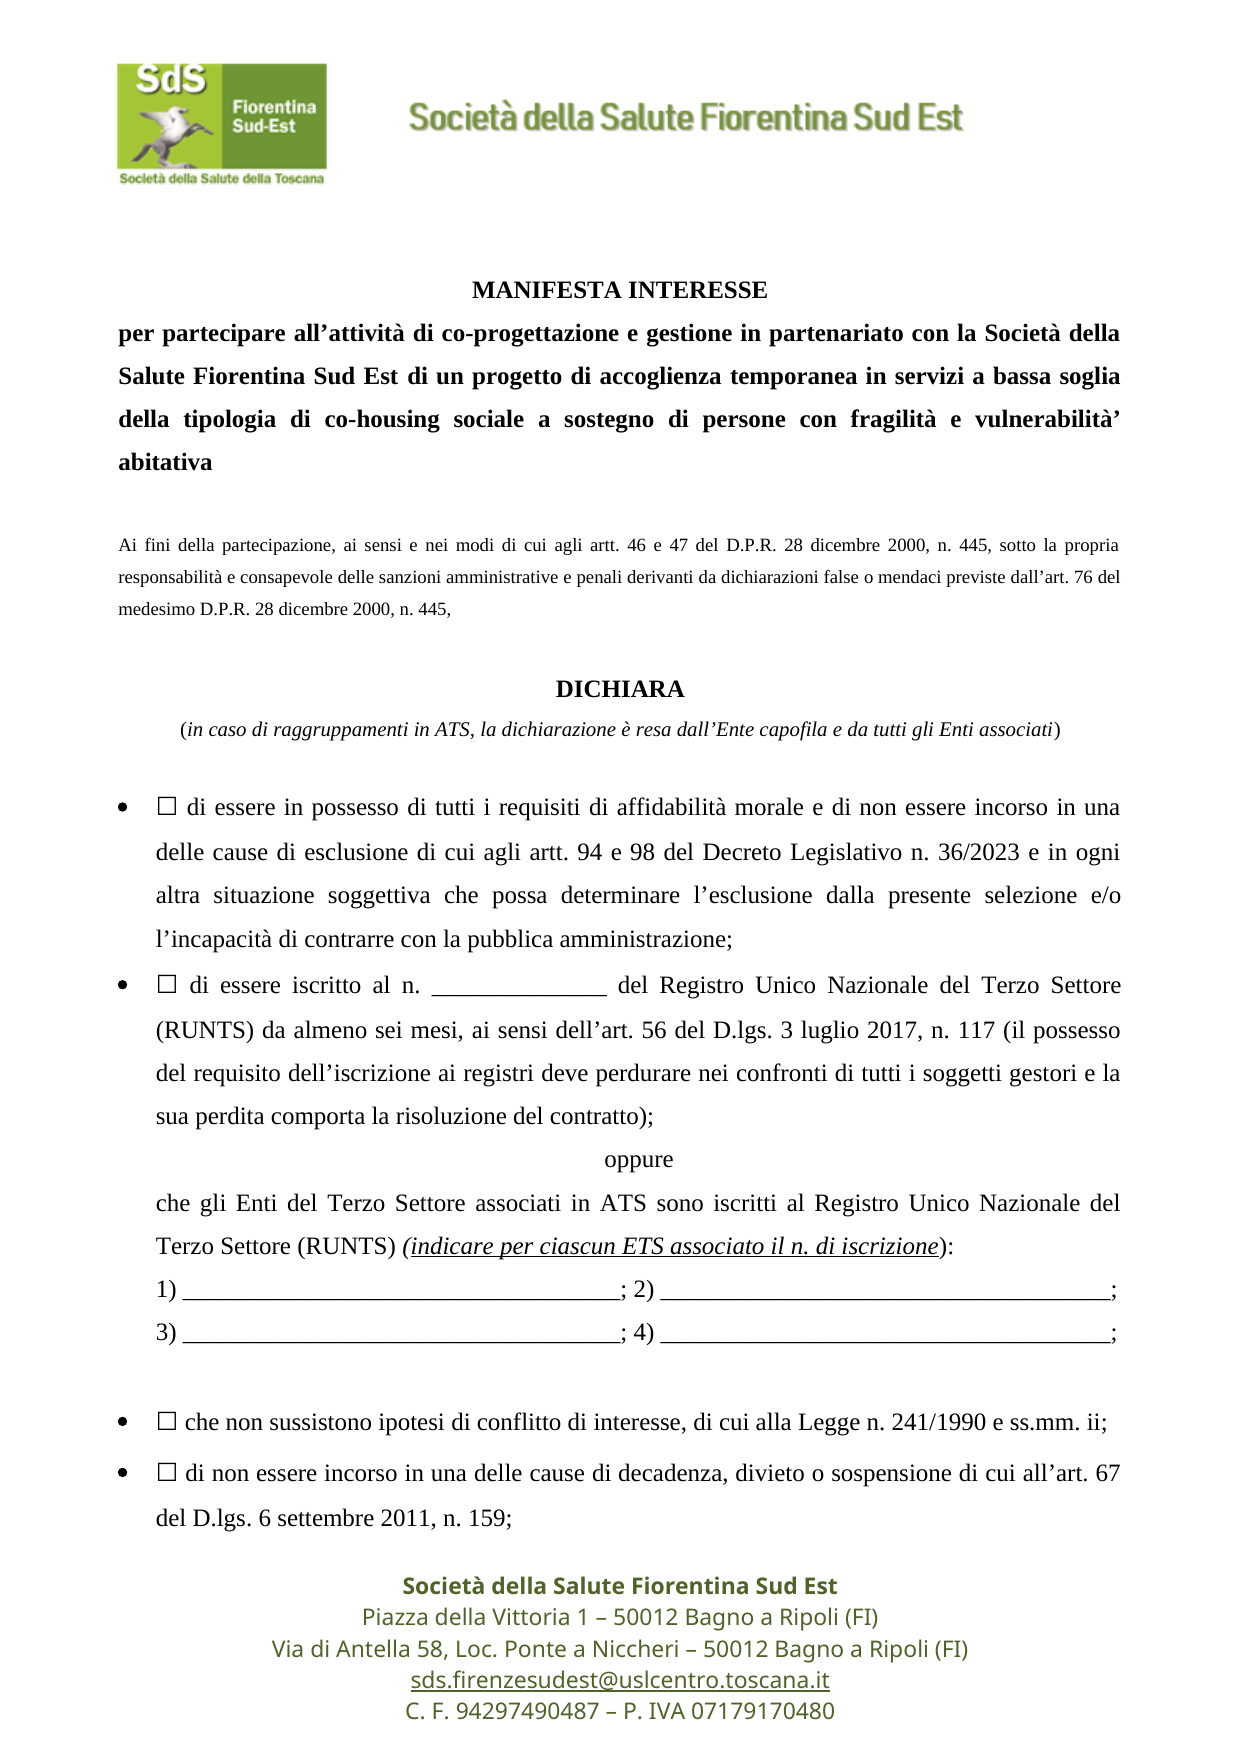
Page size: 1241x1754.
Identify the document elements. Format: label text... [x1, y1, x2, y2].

list di non essere incorso in una delle cause di decadenza, divieto o sospensione di cui all’art. 67 del D.lgs. 6 settembre 2011, n. 159; [118, 1454, 1122, 1532]
list Ai fini della partecipazione, ai sensi e nei modi di cui agli artt. 46 e 47 del D.P.R. 28 dicembre 2000, n. 445, sotto la propria responsabilità e consapevole delle sanzioni amministrative e penali derivanti da dichiarazioni false o mendaci previste dall’art. 76 del medesimo D.P.R. 28 dicembre 2000, n. 445, [118, 534, 1122, 620]
list oppure [156, 1144, 1122, 1173]
list 3) ___________________________________; 4) ____________________________________; [156, 1317, 1122, 1346]
list di essere in possesso di tutti i requisiti di affidabilità morale e di non essere incorso in una delle cause di esclusione di cui agli artt. 94 e 98 del Decreto Legislativo n. 36/2023 e in ogni altra situazione soggettiva che possa determinare l’esclusione dalla presente selezione e/o l’incapacità di contrarre con la pubblica amministrazione; [118, 789, 1122, 952]
list che non sussistono ipotesi di conflitto di interesse, di cui alla Legge n. 241/1990 e ss.mm. ii; [118, 1403, 1122, 1437]
picture [94, 39, 1004, 199]
list 1) ___________________________________; 2) ____________________________________; [156, 1274, 1122, 1303]
list di essere iscritto al n. ______________ del Registro Unico Nazionale del Terzo Settore (RUNTS) da almeno sei mesi, ai sensi dell’art. 56 del D.lgs. 3 luglio 2017, n. 117 (il possesso del requisito dell’iscrizione ai registri deve perdurare nei confronti di tutti i soggetti gestori e la sua perdita comporta la risoluzione del contratto); [118, 967, 1122, 1130]
list DICHIARA [118, 674, 1122, 702]
list (in caso di raggruppamenti in ATS, la dichiarazione è resa dall’Ente capofila e da tutti gli Enti associati) [118, 717, 1122, 741]
text MANIFESTA INTERESSE [118, 275, 1122, 304]
list per partecipare all’attività di co-progettazione e gestione in partenariato con la Società della Salute Fiorentina Sud Est di un progetto di accoglienza temporanea in servizi a bassa soglia della tipologia di co-housing sociale a sostegno di persone con fragilità e vulnerabilità’ abitativa [118, 318, 1122, 476]
list che gli Enti del Terzo Settore associati in ATS sono iscritti al Registro Unico Nazionale del Terzo Settore (RUNTS) (indicare per ciascun ETS associato il n. di iscrizione): [156, 1188, 1122, 1259]
